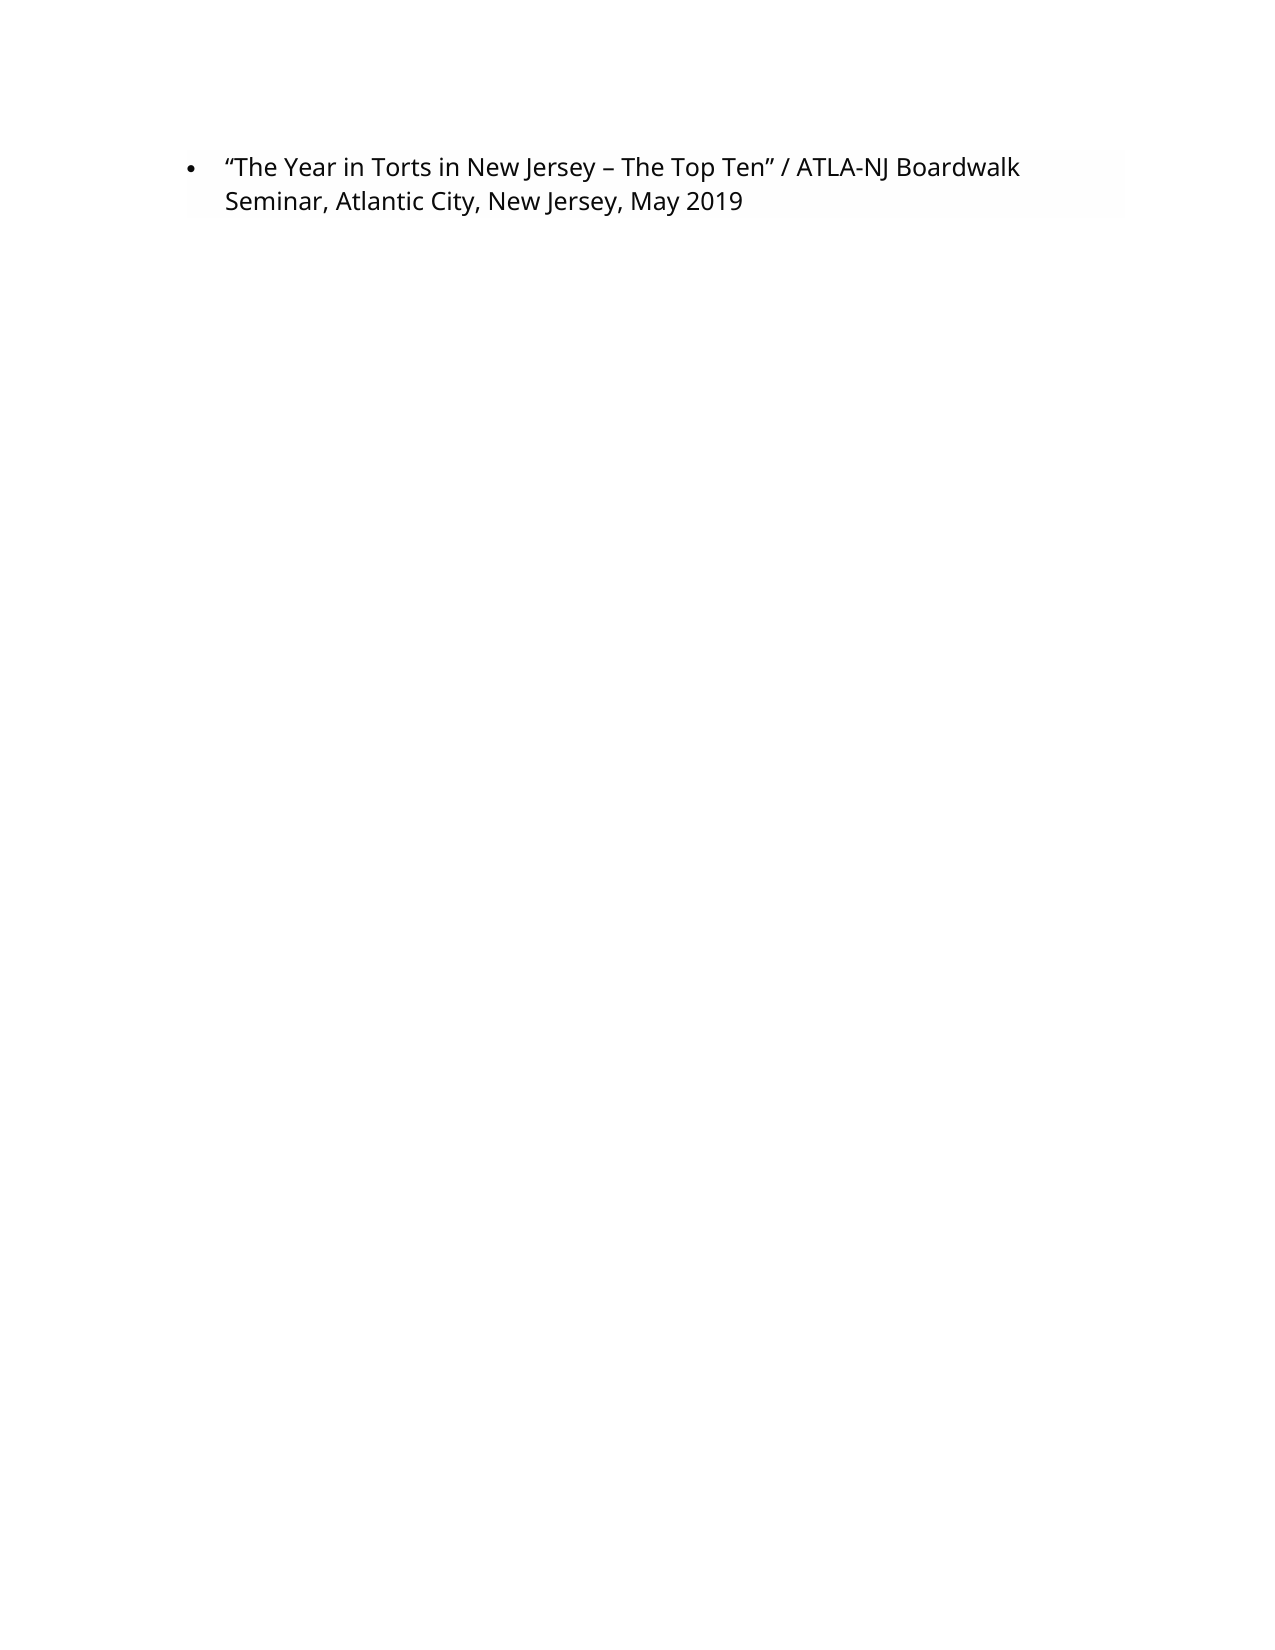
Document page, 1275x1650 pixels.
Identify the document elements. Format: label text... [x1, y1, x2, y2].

list “The Year in Torts in New Jersey – The Top Ten” / ATLA-NJ Boardwalk Seminar, Atlantic City, New Jersey, May 2019 [187, 150, 1125, 218]
